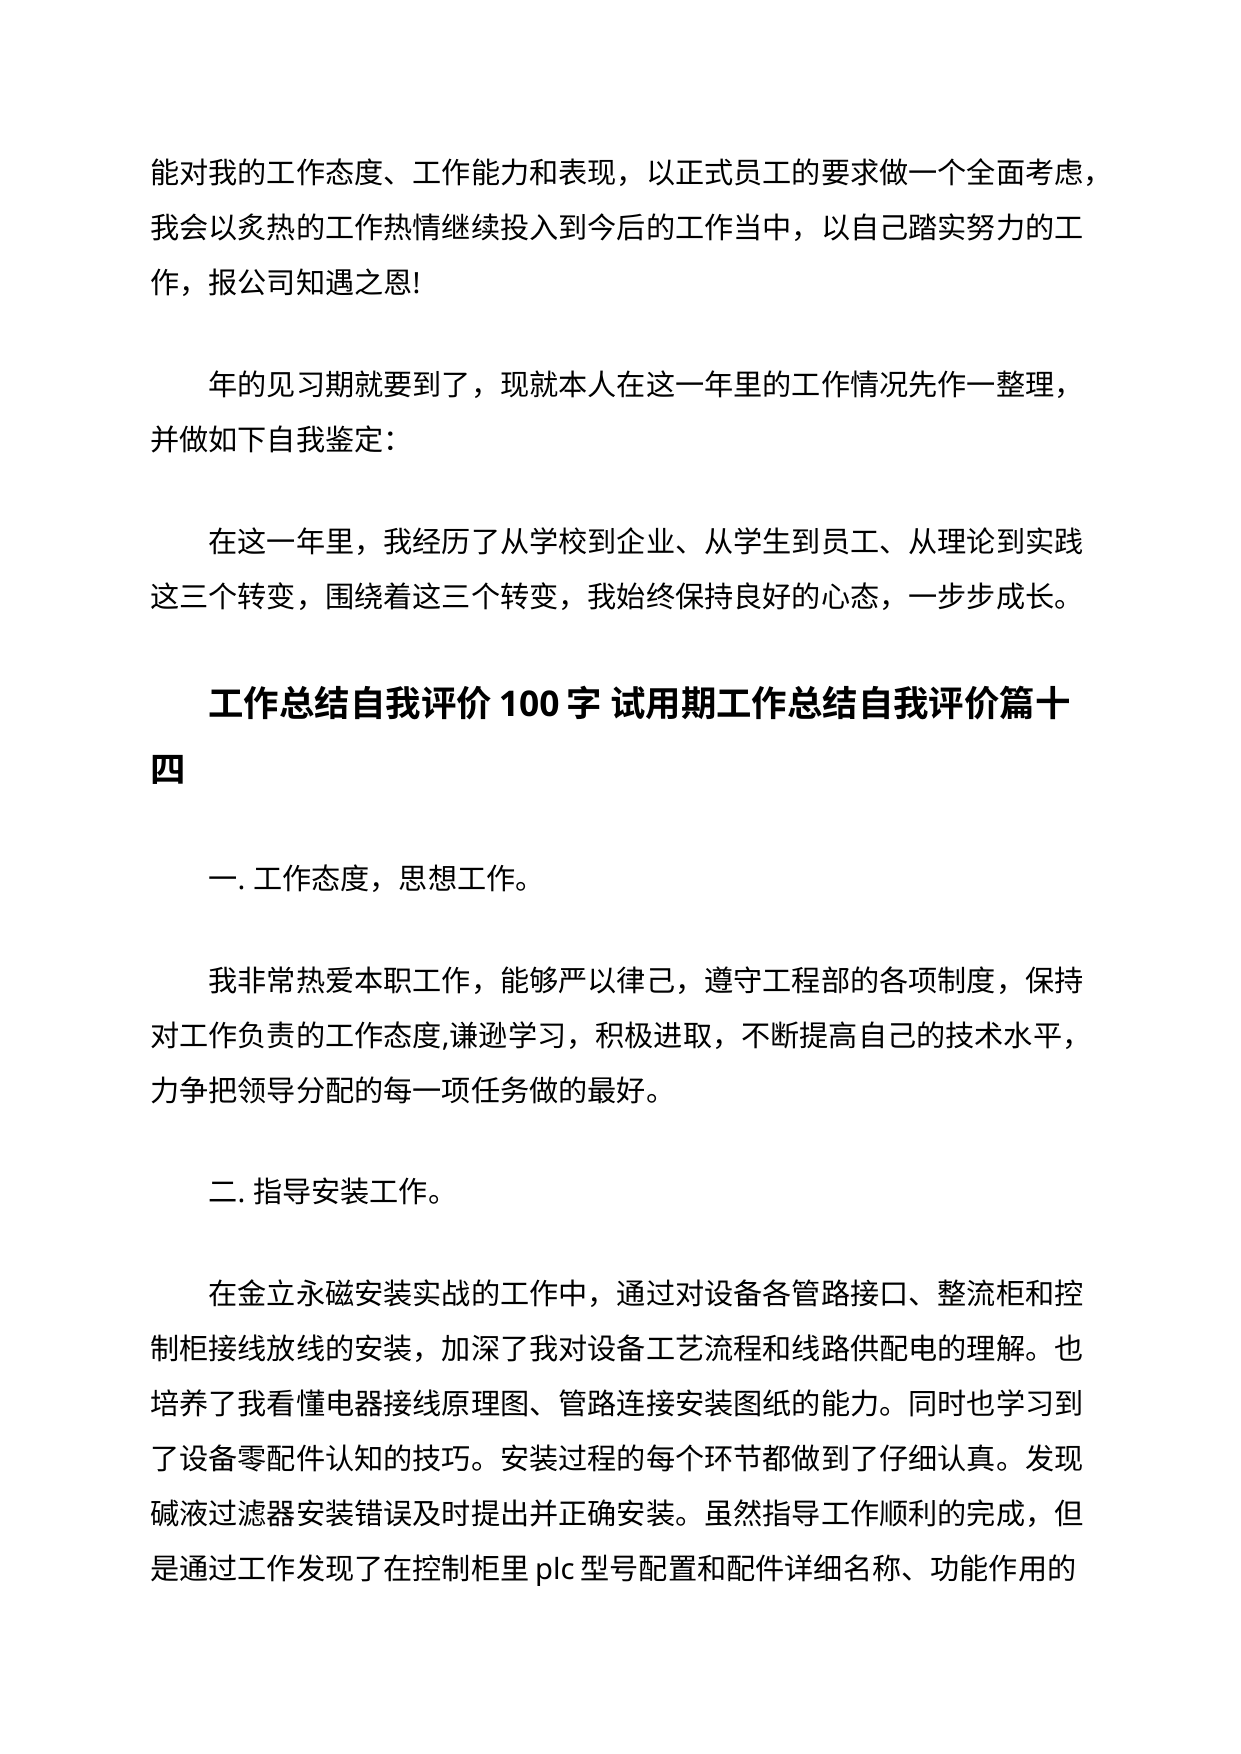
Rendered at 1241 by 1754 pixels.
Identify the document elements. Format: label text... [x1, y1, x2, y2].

text 工作总结自我评价100字 试用期工作总结自我评价篇十四 [150, 675, 1090, 793]
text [150, 150, 1090, 302]
text 我非常热爱本职工作，能够严以律己，遵守工程部的各项制度，保持对工作负责的工作态度,谦逊学习，积极进取，不断提高自己的技术水平，力争把领导分配的每一项任务做的最好。 [150, 957, 1090, 1109]
text 二. 指导安装工作。 [150, 1169, 1090, 1211]
text 一. 工作态度，思想工作。 [150, 855, 1090, 898]
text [150, 1271, 1090, 1588]
text 年的见习期就要到了，现就本人在这一年里的工作情况先作一整理，并做如下自我鉴定： [150, 362, 1090, 459]
text 在这一年里，我经历了从学校到企业、从学生到员工、从理论到实践这三个转变，围绕着这三个转变，我始终保持良好的心态，一步步成长。 [150, 518, 1090, 616]
